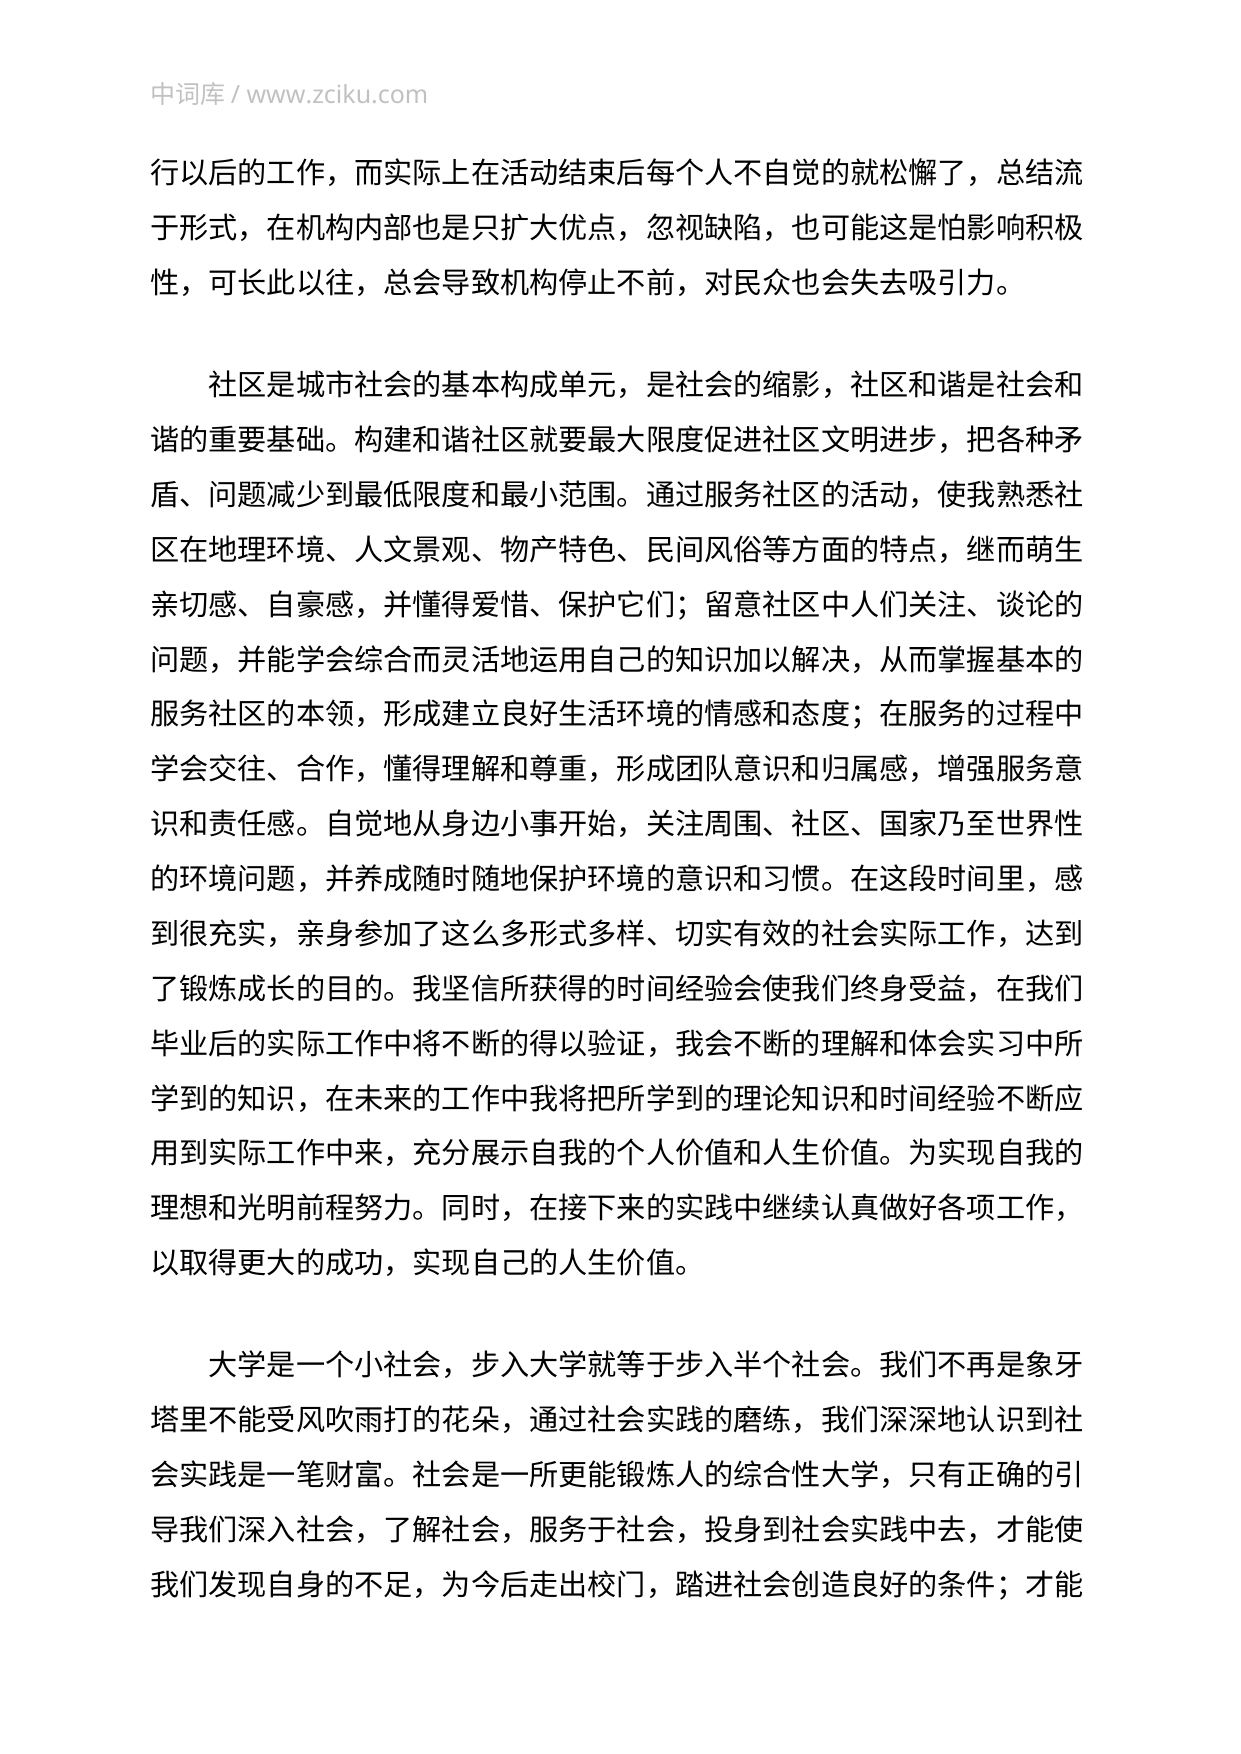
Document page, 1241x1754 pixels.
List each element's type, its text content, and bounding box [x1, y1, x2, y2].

text 社区是城市社会的基本构成单元，是社会的缩影，社区和谐是社会和谐的重要基础。构建和谐社区就要最大限度促进社区文明进步，把各种矛盾、问题减少到最低限度和最小范围。通过服务社区的活动，使我熟悉社区在地理环境、人文景观、物产特色、民间风俗等方面的特点，继而萌生亲切感、自豪感，并懂得爱惜、保护它们；留意社区中人们关注、谈论的问题，并能学会综合而灵活地运用自己的知识加以解决，从而掌握基本的服务社区的本领，形成建立良好生活环境的情感和态度；在服务的过程中学会交往、合作，懂得理解和尊重，形成团队意识和归属感，增强服务意识和责任感。自觉地从身边小事开始，关注周围、社区、国家乃至世界性的环境问题，并养成随时随地保护环境的意识和习惯。在这段时间里，感到很充实，亲身参加了这么多形式多样、切实有效的社会实际工作，达到了锻炼成长的目的。我坚信所获得的时间经验会使我们终身受益，在我们毕业后的实际工作中将不断的得以验证，我会不断的理解和体会实习中所学到的知识，在未来的工作中我将把所学到的理论知识和时间经验不断应用到实际工作中来，充分展示自我的个人价值和人生价值。为实现自我的理想和光明前程努力。同时，在接下来的实践中继续认真做好各项工作，以取得更大的成功，实现自己的人生价值。 [150, 362, 1090, 1282]
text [150, 150, 1090, 302]
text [150, 1342, 1090, 1603]
